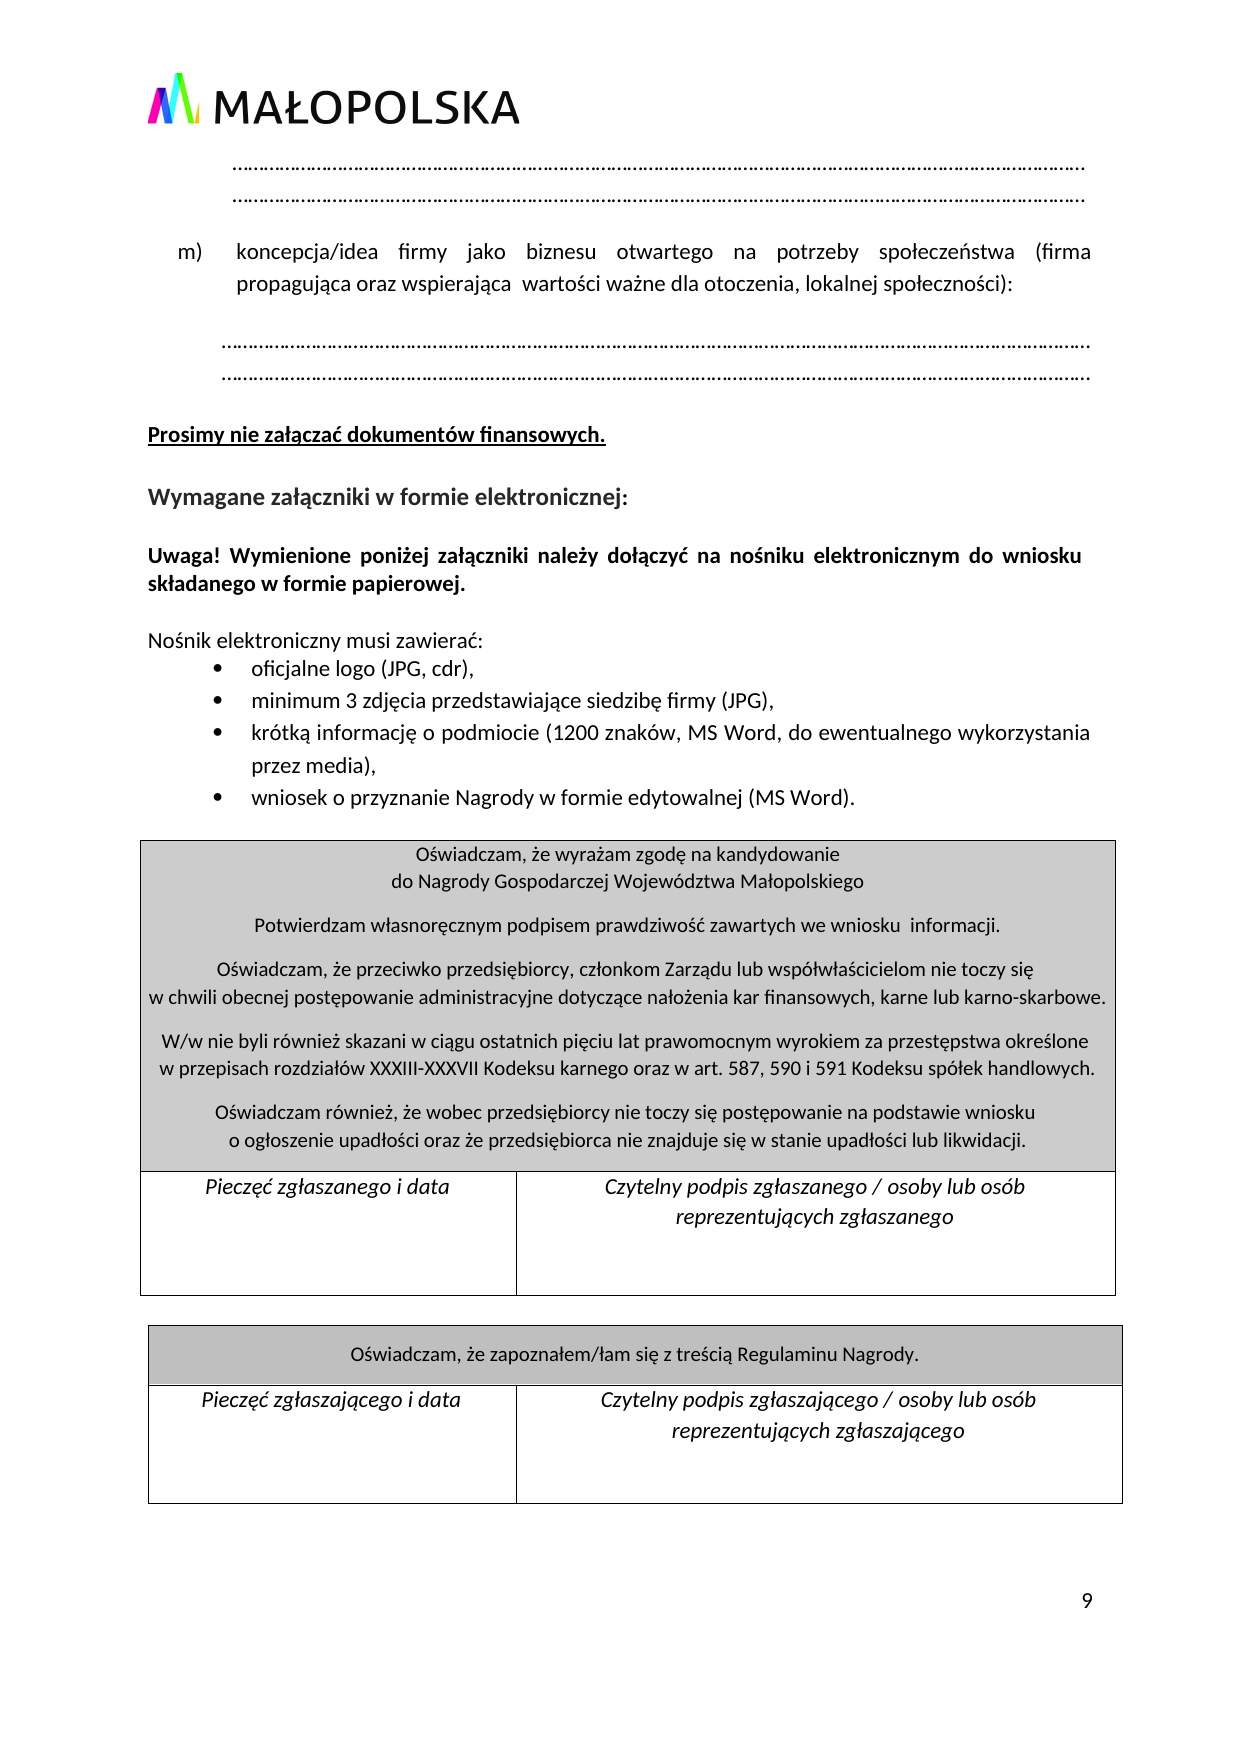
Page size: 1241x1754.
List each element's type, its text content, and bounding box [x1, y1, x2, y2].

text Prosimy nie załączać dokumentów finansowych. [148, 420, 1093, 448]
list minimum 3 zdjęcia przedstawiające siedzibę firmy (JPG), [213, 686, 1093, 714]
table_header Oświadczam, że zapoznałem/łam się z treścią Regulaminu Nagrody. [149, 1326, 1122, 1384]
list krótką informację o podmiocie (1200 znaków, MS Word, do ewentualnego wykorzystania przez media), [213, 718, 1093, 779]
table_cell Pieczęć zgłaszanego i data [141, 1172, 516, 1295]
text Nośnik elektroniczny musi zawierać: [148, 626, 1093, 654]
picture [147, 73, 520, 124]
table_header Oświadczam, że wyrażam zgodę na kandydowanie do Nagrody Gospodarczej Województwa Małopolskiego Potwierdzam własnoręcznym podpisem prawdziwość zawartych we wniosku informacji. Oświadczam, że przeciwko przedsiębiorcy, członkom Zarządu lub współwłaścicielom nie toczy się w chwili obecnej postępowanie administracyjne dotyczące nałożenia kar finansowych, karne lub karno-skarbowe. W/w nie byli również skazani w ciągu ostatnich pięciu lat prawomocnym wyrokiem za przestępstwa określone w przepisach rozdziałów XXXIII-XXXVII Kodeksu karnego oraz w art. 587, 590 i 591 Kodeksu spółek handlowych. Oświadczam również, że wobec przedsiębiorcy nie toczy się postępowanie na podstawie wniosku o ogłoszenie upadłości oraz że przedsiębiorca nie znajduje się w stanie upadłości lub likwidacji. [141, 841, 1115, 1171]
text Wymagane załączniki w formie elektronicznej: [148, 481, 1093, 512]
table_cell Czytelny podpis zgłaszającego / osoby lub osób reprezentujących zgłaszającego [517, 1386, 1122, 1503]
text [232, 148, 1093, 208]
list koncepcja/idea firmy jako biznesu otwartego na potrzeby społeczeństwa (firma propagująca oraz wspierająca wartości ważne dla otoczenia, lokalnej społeczności): [177, 237, 1093, 297]
text …………………………………………………………………………………………………………………………………………………………………………………………………………………………………………………………………………………………………… [221, 326, 1093, 387]
table_cell Czytelny podpis zgłaszanego / osoby lub osób reprezentujących zgłaszanego [517, 1172, 1115, 1295]
text Uwaga! Wymienione poniżej załączniki należy dołączyć na nośniku elektronicznym do wniosku składanego w formie papierowej. [148, 541, 1093, 597]
list wniosek o przyznanie Nagrody w formie edytowalnej (MS Word). [214, 783, 1093, 811]
list oficjalne logo (JPG, cdr), [213, 654, 1093, 682]
table_cell Pieczęć zgłaszającego i data [149, 1386, 516, 1503]
